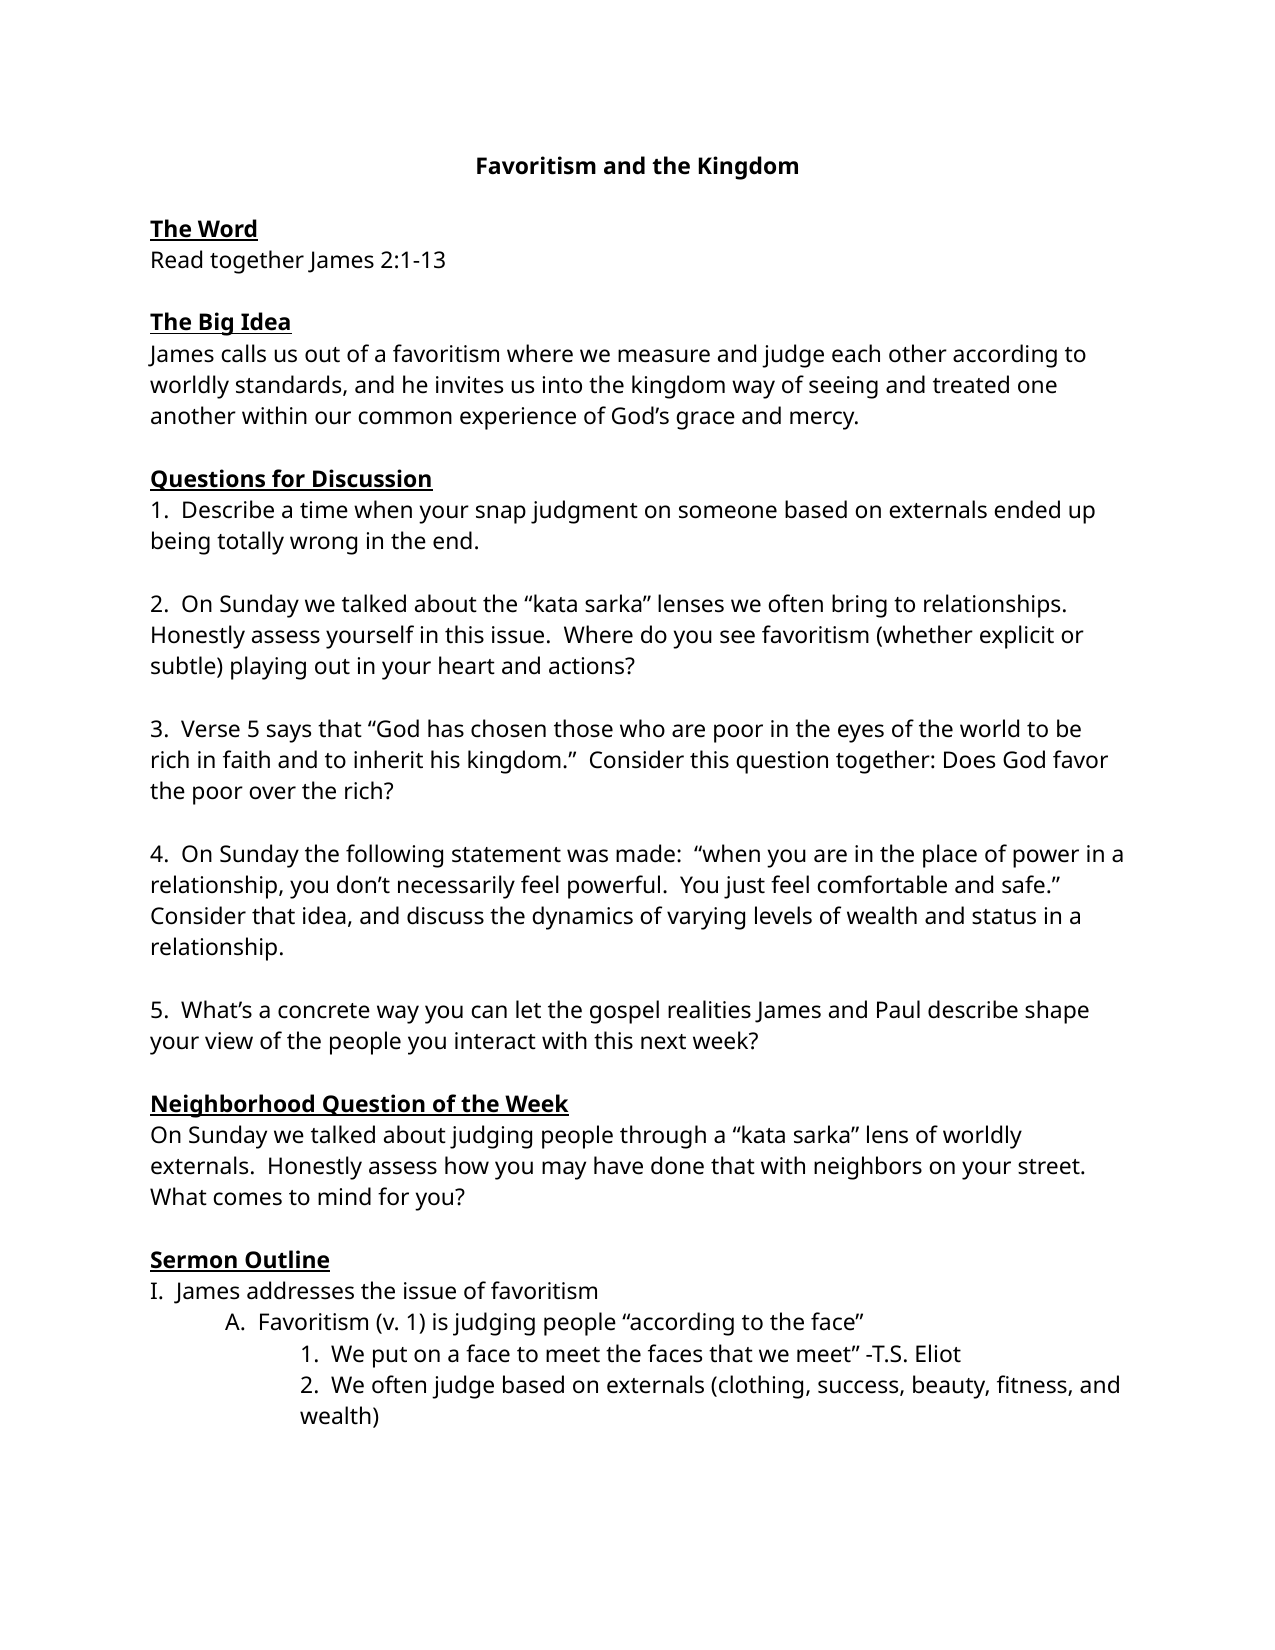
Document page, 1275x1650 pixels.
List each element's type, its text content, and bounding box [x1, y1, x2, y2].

text Sermon Outline [150, 1244, 1125, 1275]
text 2. On Sunday we talked about the “kata sarka” lenses we often bring to relationships. Honestly assess yourself in this issue. Where do you see favoritism (whether explicit or subtle) playing out in your heart and actions? [150, 587, 1125, 681]
text 1. Describe a time when your snap judgment on someone based on externals ended up being totally wrong in the end. [150, 494, 1125, 556]
text Neighborhood Question of the Week [150, 1087, 1125, 1119]
text Favoritism and the Kingdom [150, 150, 1125, 181]
text The Word [150, 212, 1125, 244]
text 4. On Sunday the following statement was made: “when you are in the place of power in a relationship, you don’t necessarily feel powerful. You just feel comfortable and safe.” Consider that idea, and discuss the dynamics of varying levels of wealth and status in a relationship. [150, 837, 1125, 962]
text James calls us out of a favoritism where we measure and judge each other according to worldly standards, and he invites us into the kingdom way of seeing and treated one another within our common experience of God’s grace and mercy. [150, 337, 1125, 431]
text On Sunday we talked about judging people through a “kata sarka” lens of worldly externals. Honestly assess how you may have done that with neighbors on your street. What comes to mind for you? [150, 1119, 1125, 1212]
text The Big Idea [150, 306, 1125, 337]
text 3. Verse 5 says that “God has chosen those who are poor in the eyes of the world to be rich in faith and to inherit his kingdom.” Consider this question together: Does God favor the poor over the rich? [150, 712, 1125, 806]
text 2. We often judge based on externals (clothing, success, beauty, fitness, and wealth) [300, 1369, 1125, 1431]
text A. Favoritism (v. 1) is judging people “according to the face” [150, 1306, 1125, 1337]
text 5. What’s a concrete way you can let the gospel realities James and Paul describe shape your view of the people you interact with this next week? [150, 994, 1125, 1056]
text 1. We put on a face to meet the faces that we meet” -T.S. Eliot [150, 1337, 1125, 1369]
text Read together James 2:1-13 [150, 244, 1125, 275]
text Questions for Discussion [150, 462, 1125, 494]
text I. James addresses the issue of favoritism [150, 1275, 1125, 1306]
